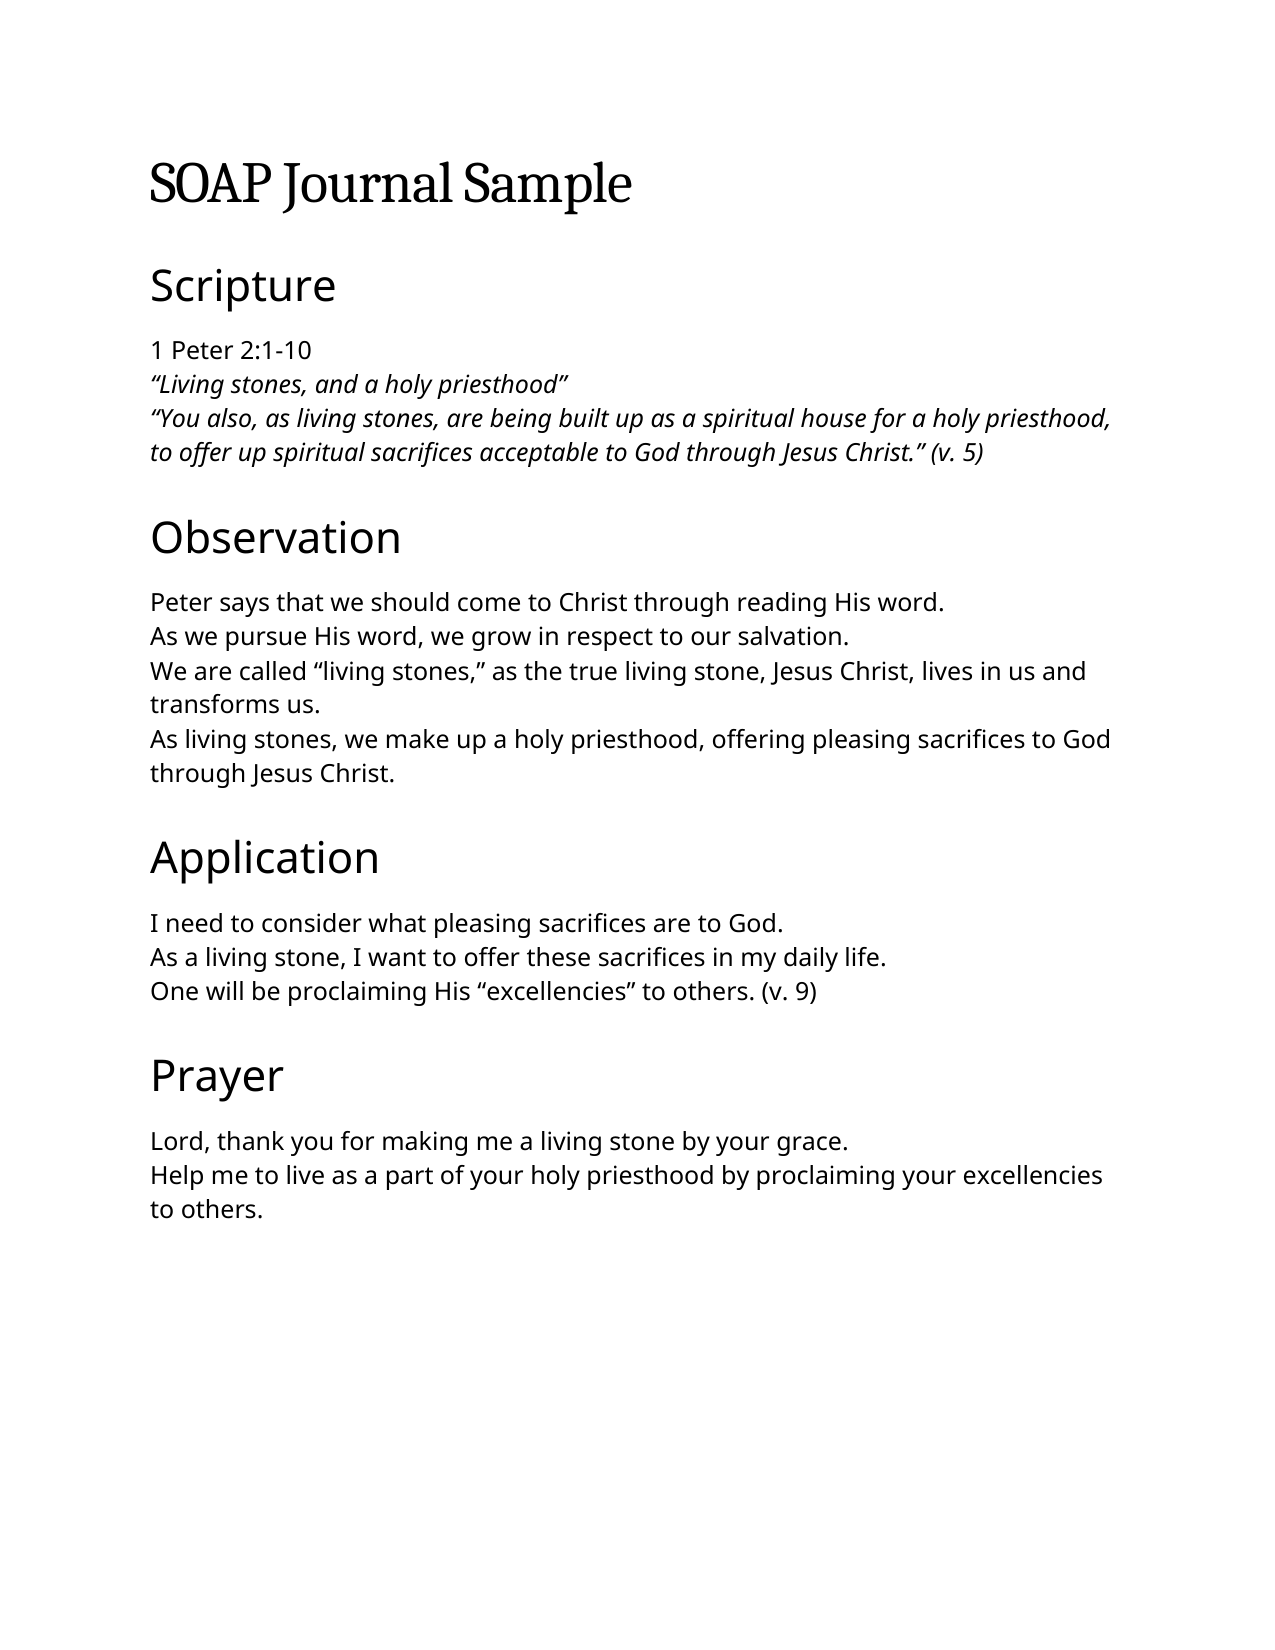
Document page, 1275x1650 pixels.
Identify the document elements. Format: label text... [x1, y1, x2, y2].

text Lord, thank you for making me a living stone by your grace. Help me to live as a part of your holy priesthood by proclaiming your excellencies to others. [150, 1123, 1125, 1225]
text Scripture [150, 254, 1125, 314]
text Observation [150, 507, 1125, 566]
text Peter says that we should come to Christ through reading His word. As we pursue His word, we grow in respect to our salvation. We are called “living stones,” as the true living stone, Jesus Christ, lives in us and transforms us. As living stones, we make up a holy priesthood, offering pleasing sacrifices to God through Jesus Christ. [150, 585, 1125, 789]
text 1 Peter 2:1-10 “Living stones, and a holy priesthood” “You also, as living stones, are being built up as a spiritual house for a holy priesthood, to offer up spiritual sacrifices acceptable to God through Jesus Christ.” (v. 5) [150, 333, 1125, 469]
text Application [150, 827, 1125, 886]
text Prayer [150, 1045, 1125, 1104]
title SOAP Journal Sample [150, 150, 1125, 217]
text I need to consider what pleasing sacrifices are to God. As a living stone, I want to offer these sacrifices in my daily life. One will be proclaiming His “excellencies” to others. (v. 9) [150, 905, 1125, 1007]
